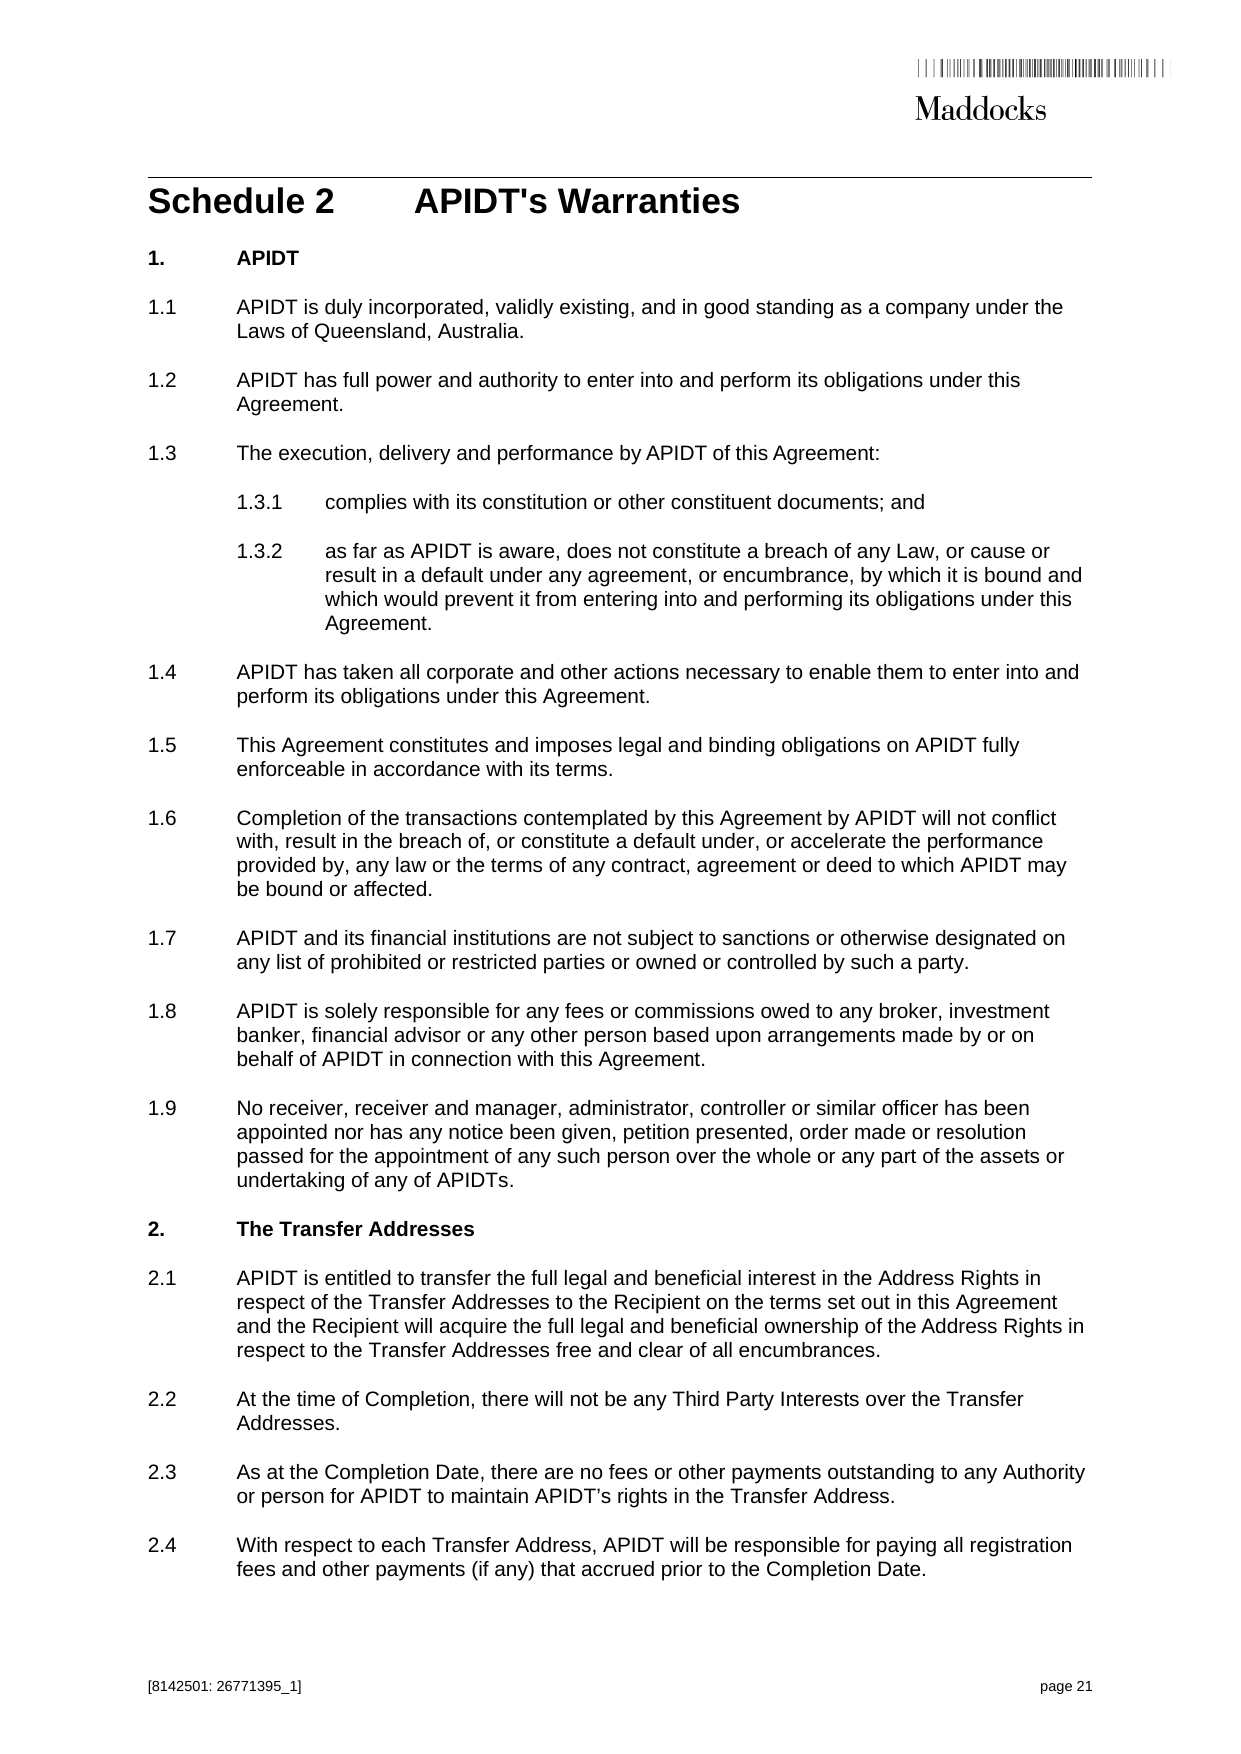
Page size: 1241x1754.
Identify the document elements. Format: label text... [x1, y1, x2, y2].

text APIDT's Warranties [148, 178, 1092, 221]
text APIDT is entitled to transfer the full legal and beneficial interest in the Address Rights in respect of the Transfer Addresses to the Recipient on the terms set out in this Agreement and the Recipient will acquire the full legal and beneficial ownership of the Address Rights in respect to the Transfer Addresses free and clear of all encumbrances. [148, 1266, 1092, 1362]
text complies with its constitution or other constituent documents; and [236, 490, 1092, 514]
text Completion of the transactions contemplated by this Agreement by APIDT will not conflict with, result in the breach of, or constitute a default under, or accelerate the performance provided by, any law or the terms of any contract, agreement or deed to which APIDT may be bound or affected. [148, 805, 1092, 901]
list APIDT is duly incorporated, validly existing, and in good standing as a company under the Laws of Queensland, Australia. [148, 295, 1092, 343]
text APIDT and its financial institutions are not subject to sanctions or otherwise designated on any list of prohibited or restricted parties or owned or controlled by such a party. [148, 926, 1092, 974]
text APIDT is solely responsible for any fees or commissions owed to any broker, investment banker, financial advisor or any other person based upon arrangements made by or on behalf of APIDT in connection with this Agreement. [148, 999, 1092, 1071]
text As at the Completion Date, there are no fees or other payments outstanding to any Authority or person for APIDT to maintain APIDT’s rights in the Transfer Address. [148, 1459, 1092, 1507]
list APIDT [148, 246, 1092, 270]
picture [915, 59, 1171, 120]
list The Transfer Addresses [148, 1217, 1092, 1241]
list The execution, delivery and performance by APIDT of this Agreement: [148, 441, 1092, 465]
text At the time of Completion, there will not be any Third Party Interests over the Transfer Addresses. [148, 1387, 1092, 1434]
text No receiver, receiver and manager, administrator, controller or similar officer has been appointed nor has any notice been given, petition presented, order made or resolution passed for the appointment of any such person over the whole or any part of the assets or undertaking of any of APIDTs. [148, 1096, 1092, 1192]
text This Agreement constitutes and imposes legal and binding obligations on APIDT fully enforceable in accordance with its terms. [148, 732, 1092, 780]
text APIDT has taken all corporate and other actions necessary to enable them to enter into and perform its obligations under this Agreement. [148, 659, 1092, 707]
list APIDT has full power and authority to enter into and perform its obligations under this Agreement. [148, 368, 1092, 416]
text as far as APIDT is aware, does not constitute a breach of any Law, or cause or result in a default under any agreement, or encumbrance, by which it is bound and which would prevent it from entering into and performing its obligations under this Agreement. [236, 539, 1092, 634]
text With respect to each Transfer Address, APIDT will be responsible for paying all registration fees and other payments (if any) that accrued prior to the Completion Date. [148, 1532, 1092, 1580]
